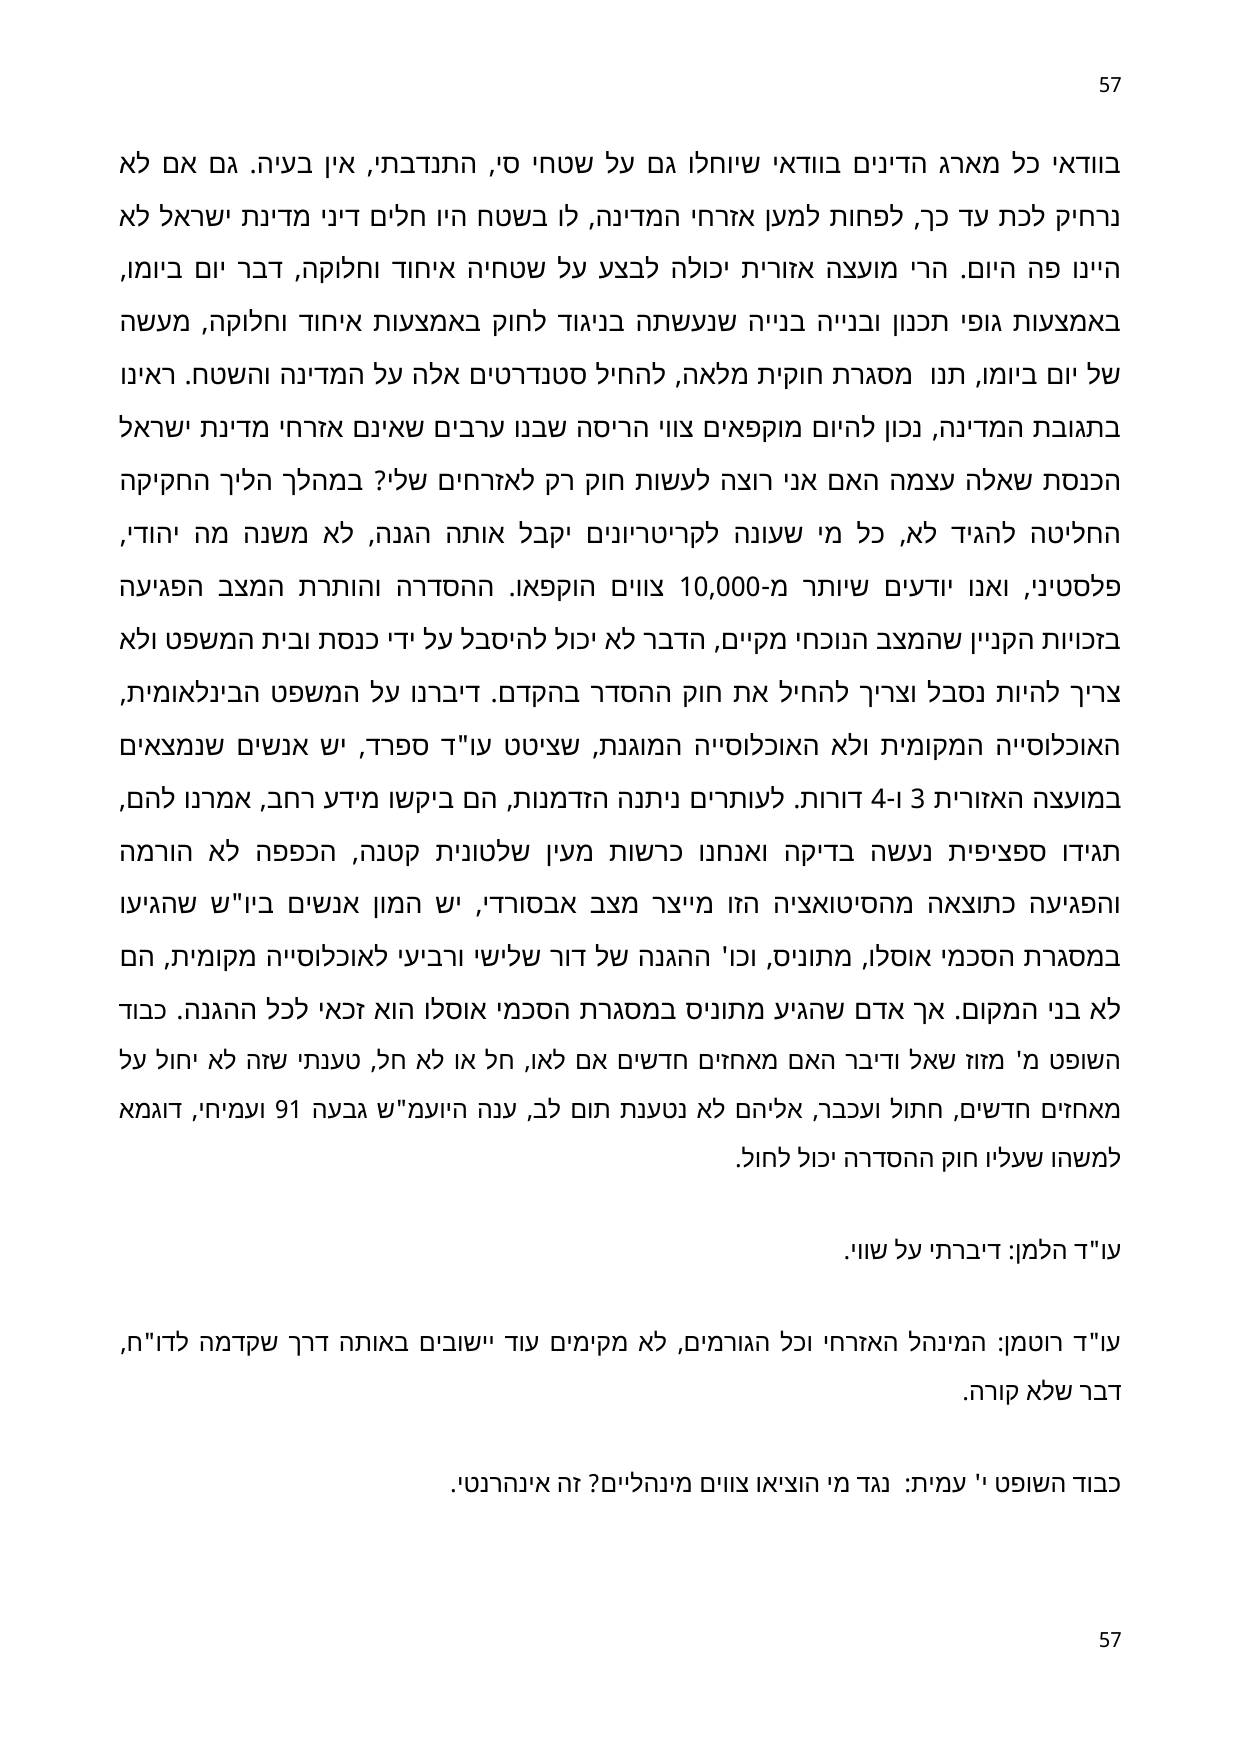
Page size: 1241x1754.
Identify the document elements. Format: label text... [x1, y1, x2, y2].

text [118, 149, 1122, 1177]
text עו"ד רוטמן: המינהל האזרחי וכל הגורמים, לא מקימים עוד יישובים באותה דרך שקדמה לדו"ח, דבר שלא קורה. [118, 1329, 1122, 1410]
text עו"ד הלמן: דיברתי על שווי. [118, 1237, 1122, 1269]
text כבוד השופט י' עמית: נגד מי הוציאו צווים מינהליים? זה אינהרנטי. [118, 1469, 1122, 1502]
